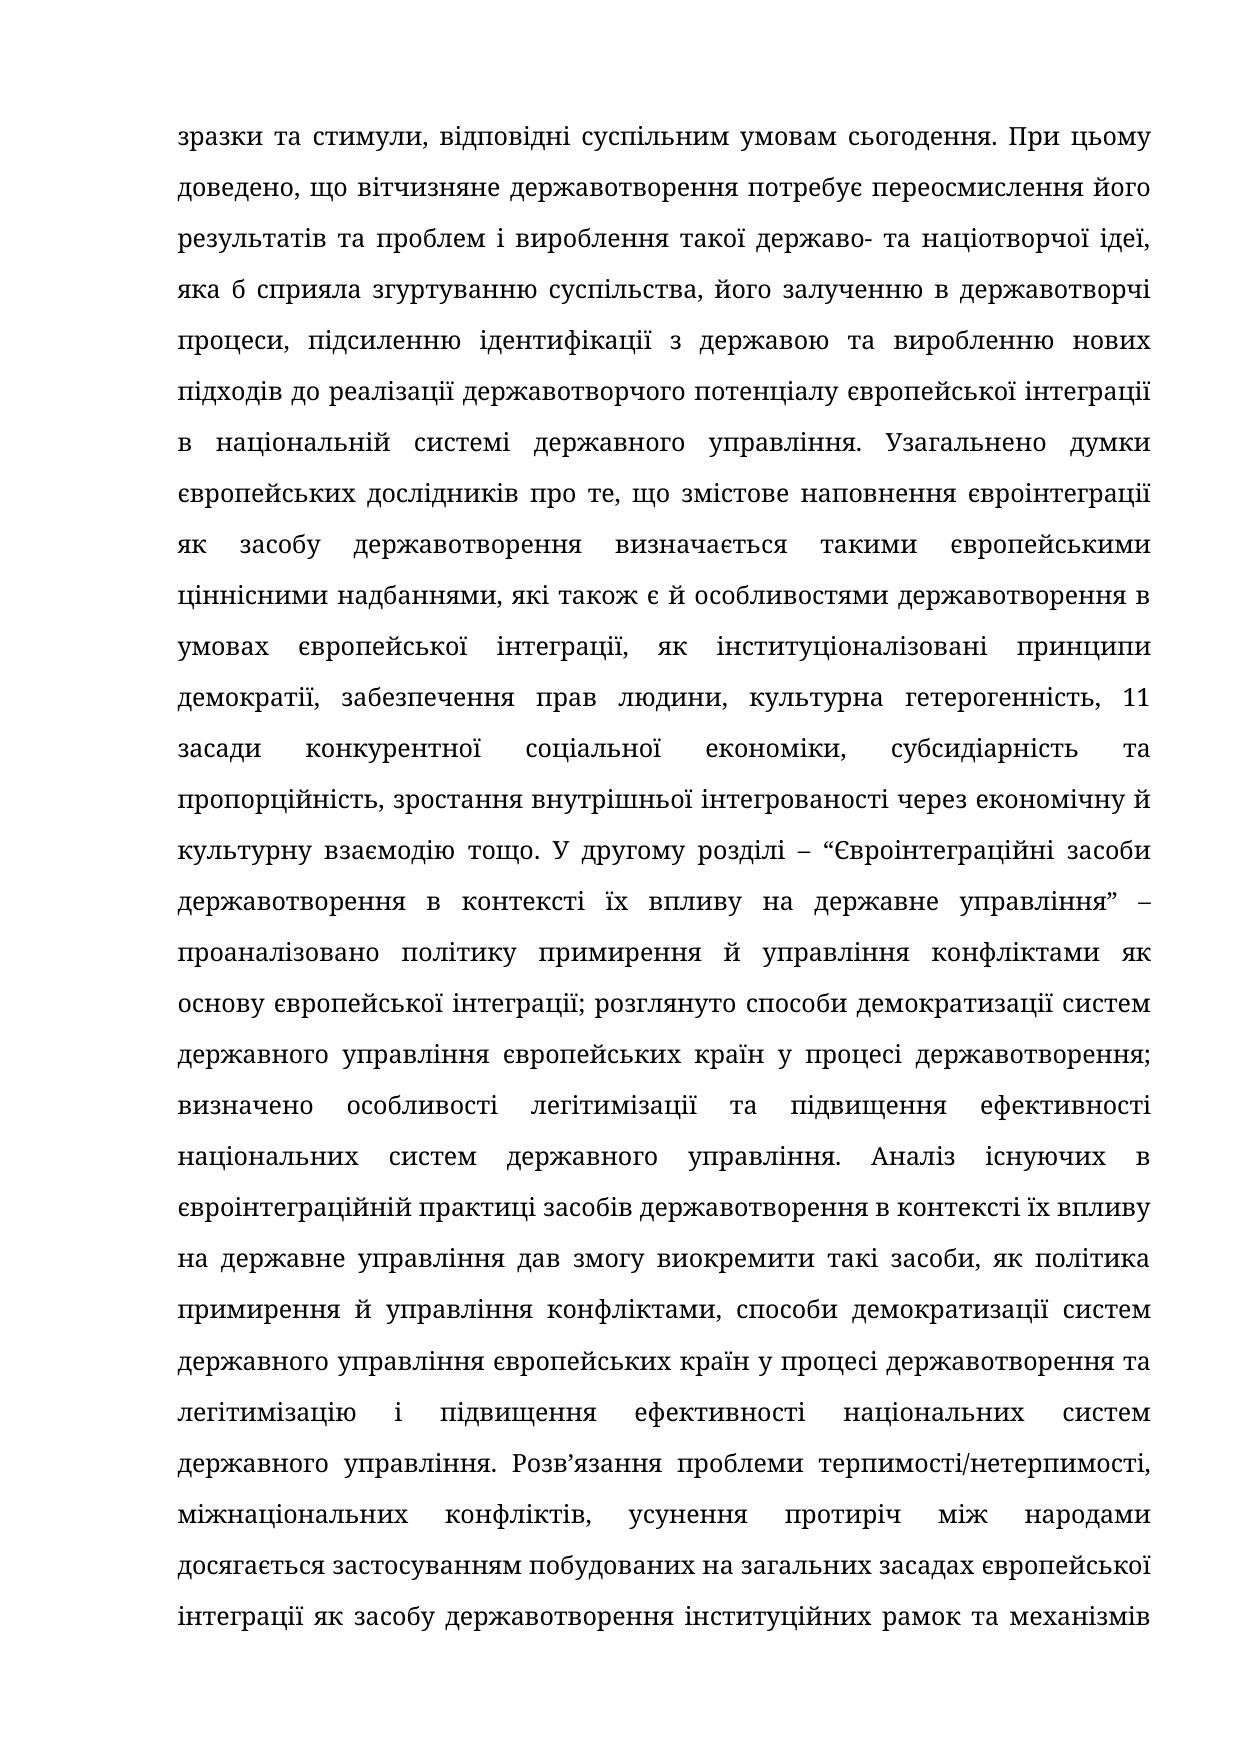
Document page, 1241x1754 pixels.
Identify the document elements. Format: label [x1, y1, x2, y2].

text [177, 118, 1152, 1632]
